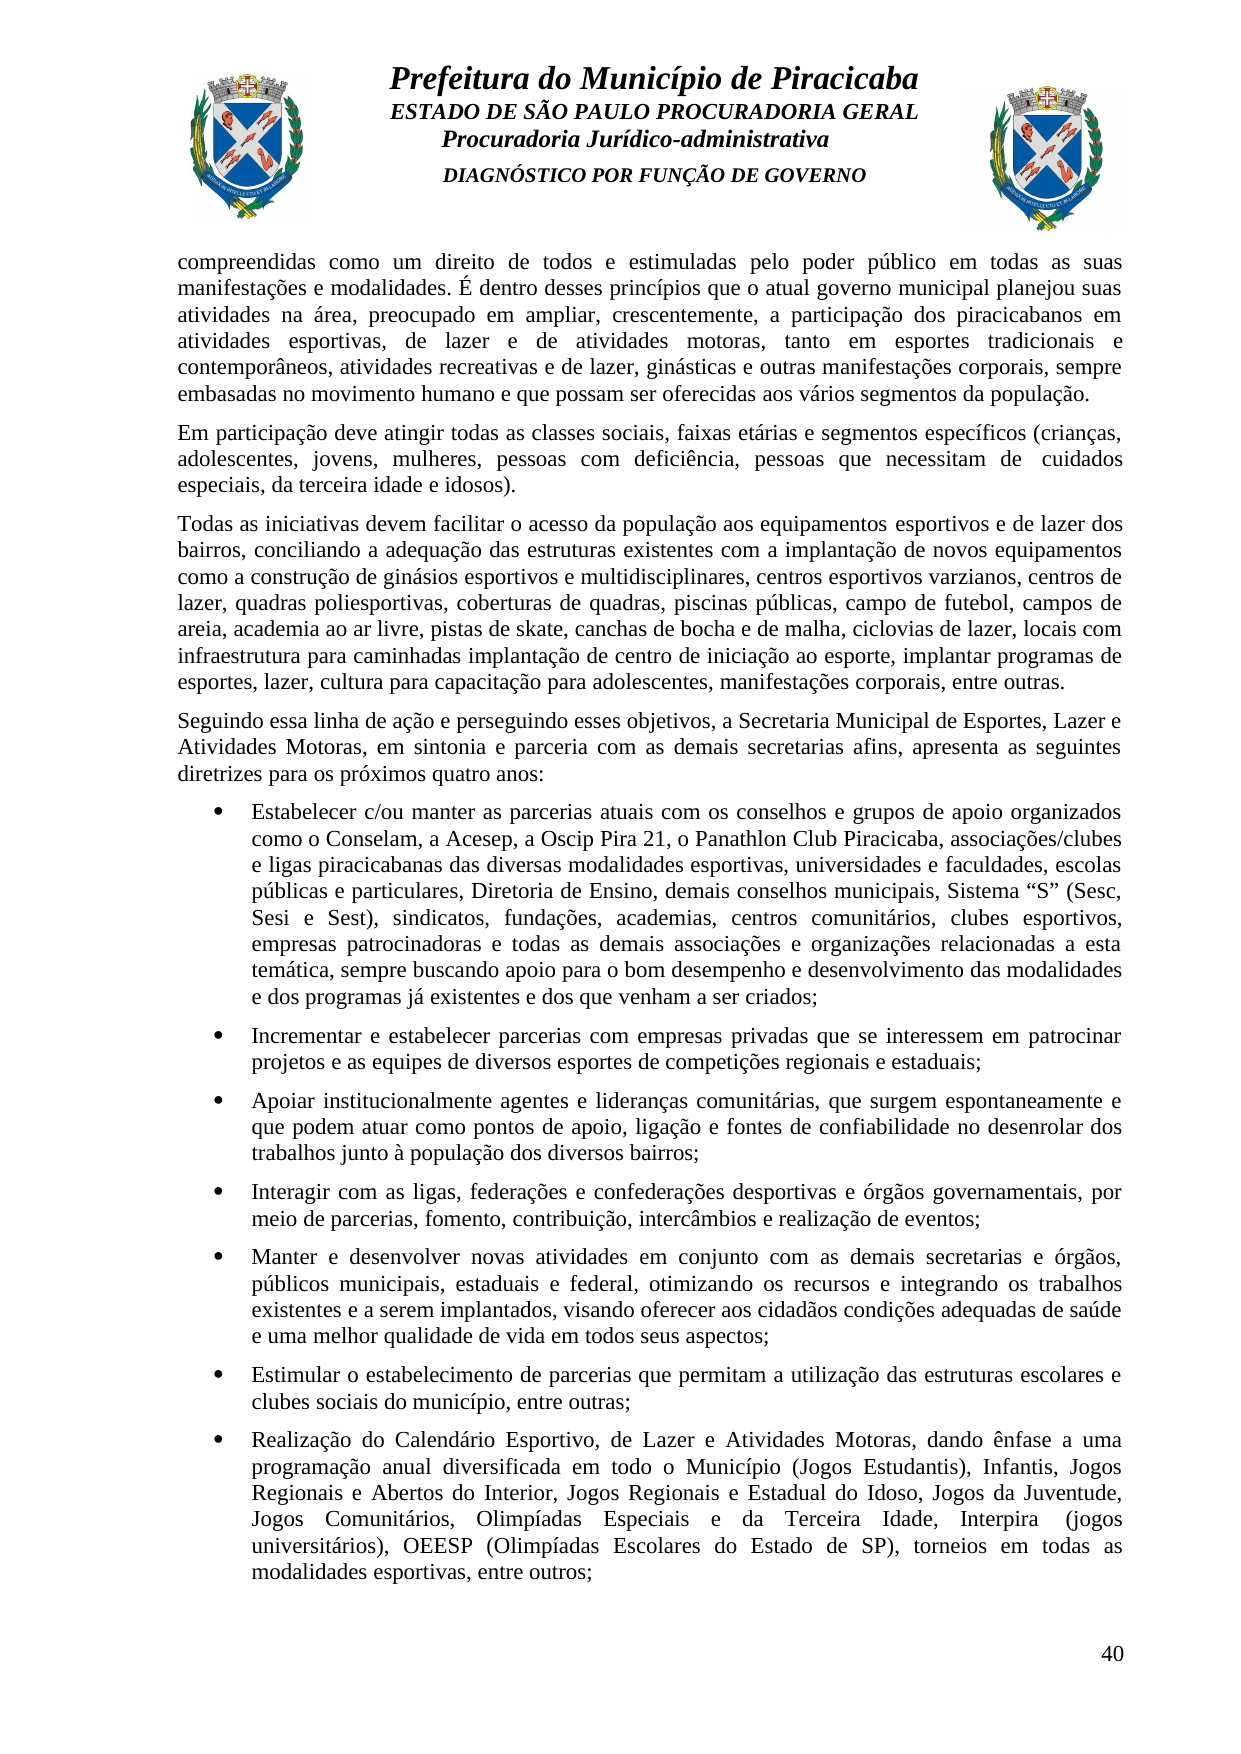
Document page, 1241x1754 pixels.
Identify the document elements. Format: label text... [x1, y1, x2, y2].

list Estabelecer c/ou manter as parcerias atuais com os conselhos e grupos de apoio organizados como o Conselam, a Acesep, a Oscip Pira 21, o Panathlon Club Piracicaba, associações/clubes e ligas piracicabanas das diversas modalidades esportivas, universidades e faculdades, escolas públicas e particulares, Diretoria de Ensino, demais conselhos municipais, Sistema “S” (Sesc, Sesi e Sest), sindicatos, fundações, academias, centros comunitários, clubes esportivos, empresas patrocinadoras e todas as demais associações e organizações relacionadas a esta temática, sempre buscando apoio para o bom desempenho e desenvolvimento das modalidades e dos programas já existentes e dos que venham a ser criados; [214, 798, 1123, 1009]
list Apoiar institucionalmente agentes e lideranças comunitárias, que surgem espontaneamente e que podem atuar como pontos de apoio, ligação e fontes de confiabilidade no desenrolar dos trabalhos junto à população dos diversos bairros; [214, 1087, 1123, 1166]
list Manter e desenvolver novas atividades em conjunto com as demais secretarias e órgãos, públicos municipais, estaduais e federal, otimizando os recursos e integrando os trabalhos existentes e a serem implantados, visando oferecer aos cidadãos condições adequadas de saúde e uma melhor qualidade de vida em todos seus aspectos; [214, 1243, 1123, 1349]
text Seguindo essa linha de ação e perseguindo esses objetivos, a Secretaria Municipal de Esportes, Lazer e Atividades Motoras, em sintonia e parceria com as demais secretarias afins, apresenta as seguintes diretrizes para os próximos quatro anos: [177, 707, 1123, 786]
list Interagir com as ligas, federações e confederações desportivas e órgãos governamentais, por meio de parcerias, fomento, contribuição, intercâmbios e realização de eventos; [214, 1178, 1123, 1231]
text Em participação deve atingir todas as classes sociais, faixas etárias e segmentos específicos (crianças, adolescentes, jovens, mulheres, pessoas com deficiência, pessoas que necessitam de cuidados especiais, da terceira idade e idosos). [177, 418, 1123, 498]
text Todas as iniciativas devem facilitar o acesso da população aos equipamentos esportivos e de lazer dos bairros, conciliando a adequação das estruturas existentes com a implantação de novos equipamentos como a construção de ginásios esportivos e multidisciplinares, centros esportivos varzianos, centros de lazer, quadras poliesportivas, coberturas de quadras, piscinas públicas, campo de futebol, campos de areia, academia ao ar livre, pistas de skate, canchas de bocha e de malha, ciclovias de lazer, locais com infraestrutura para caminhadas implantação de centro de iniciação ao esporte, implantar programas de esportes, lazer, cultura para capacitação para adolescentes, manifestações corporais, entre outras. [177, 510, 1123, 694]
picture [189, 74, 312, 222]
list Estimular o estabelecimento de parcerias que permitam a utilização das estruturas escolares e clubes sociais do município, entre outras; [214, 1361, 1123, 1414]
list Incrementar e estabelecer parcerias com empresas privadas que se interessem em patrocinar projetos e as equipes de diversos esportes de competições regionais e estaduais; [214, 1022, 1123, 1074]
list Realização do Calendário Esportivo, de Lazer e Atividades Motoras, dando ênfase a uma programação anual diversificada em todo o Município (Jogos Estudantis), Infantis, Jogos Regionais e Abertos do Interior, Jogos Regionais e Estadual do Idoso, Jogos da Juventude, Jogos Comunitários, Olimpíadas Especiais e da Terceira Idade, Interpira (jogos universitários), OEESP (Olimpíadas Escolares do Estado de SP), torneios em todas as modalidades esportivas, entre outros; [214, 1426, 1123, 1584]
picture [964, 86, 1128, 234]
